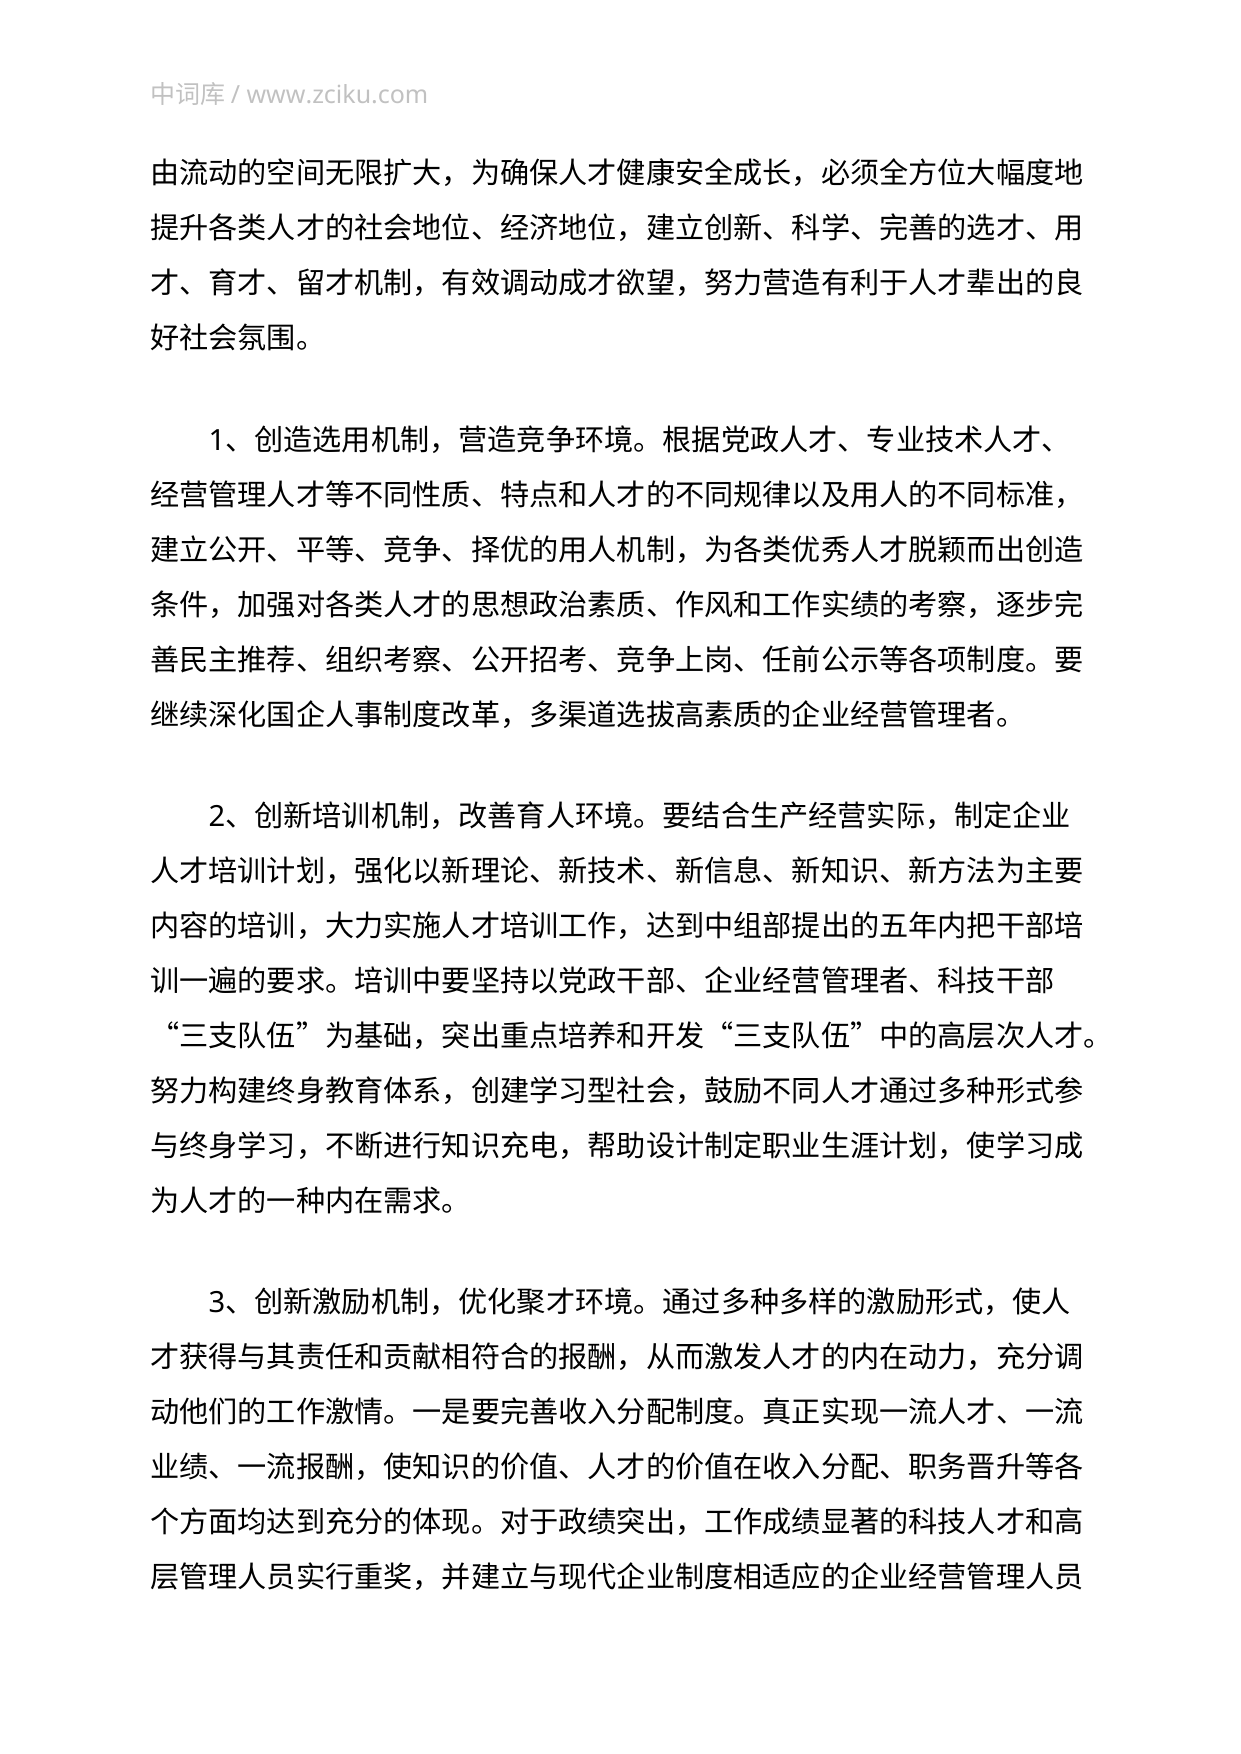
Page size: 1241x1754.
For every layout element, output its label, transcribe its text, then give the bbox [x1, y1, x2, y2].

text 2、创新培训机制，改善育人环境。要结合生产经营实际，制定企业人才培训计划，强化以新理论、新技术、新信息、新知识、新方法为主要内容的培训，大力实施人才培训工作，达到中组部提出的五年内把干部培训一遍的要求。培训中要坚持以党政干部、企业经营管理者、科技干部“三支队伍”为基础，突出重点培养和开发“三支队伍”中的高层次人才。努力构建终身教育体系，创建学习型社会，鼓励不同人才通过多种形式参与终身学习，不断进行知识充电，帮助设计制定职业生涯计划，使学习成为人才的一种内在需求。 [150, 793, 1090, 1219]
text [150, 1279, 1090, 1596]
text 1、创造选用机制，营造竞争环境。根据党政人才、专业技术人才、经营管理人才等不同性质、特点和人才的不同规律以及用人的不同标准，建立公开、平等、竞争、择优的用人机制，为各类优秀人才脱颖而出创造条件，加强对各类人才的思想政治素质、作风和工作实绩的考察，逐步完善民主推荐、组织考察、公开招考、竞争上岗、任前公示等各项制度。要继续深化国企人事制度改革，多渠道选拔高素质的企业经营管理者。 [150, 416, 1090, 733]
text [150, 150, 1090, 357]
